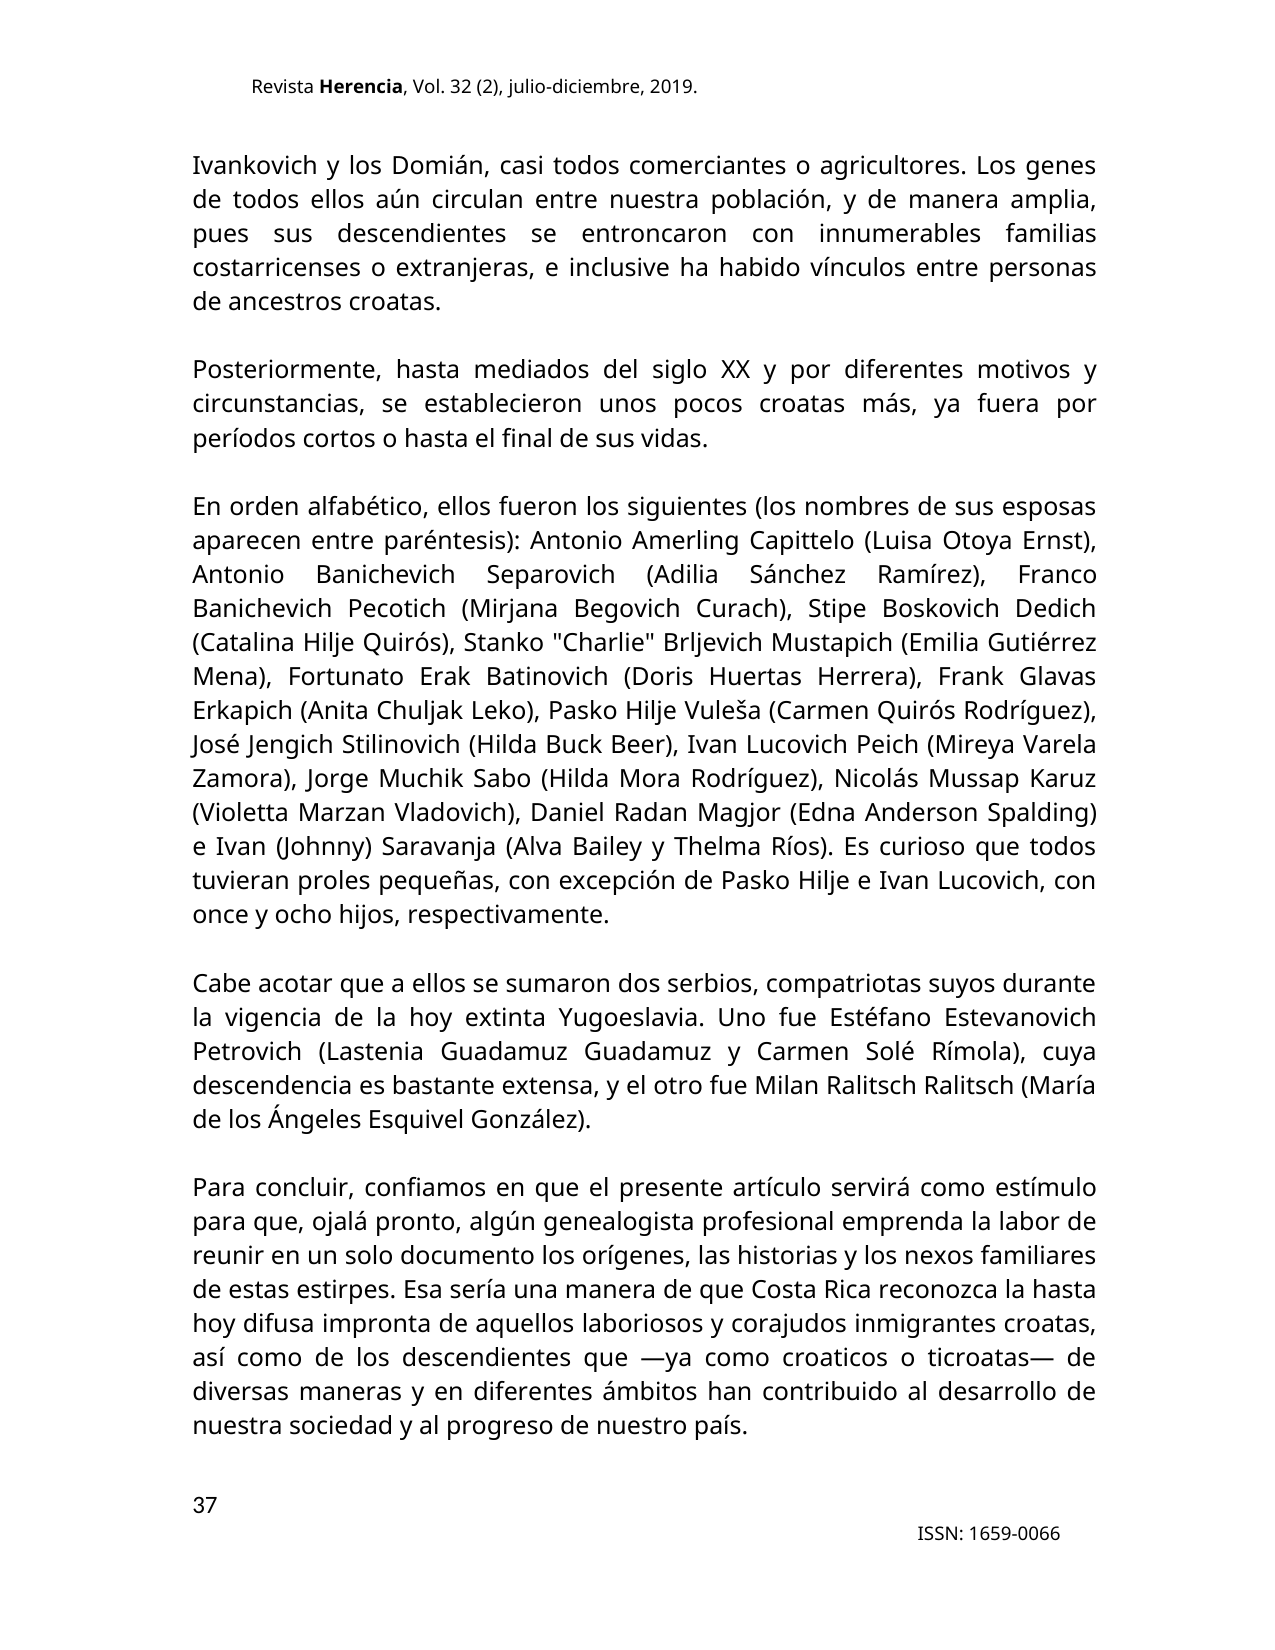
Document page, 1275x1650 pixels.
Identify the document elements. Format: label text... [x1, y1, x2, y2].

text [192, 148, 1098, 318]
text En orden alfabético, ellos fueron los siguientes (los nombres de sus esposas aparecen entre paréntesis): Antonio Amerling Capittelo (Luisa Otoya Ernst), Antonio Banichevich Separovich (Adilia Sánchez Ramírez), Franco Banichevich Pecotich (Mirjana Begovich Curach), Stipe Boskovich Dedich (Catalina Hilje Quirós), Stanko "Charlie" Brljevich Mustapich (Emilia Gutiérrez Mena), Fortunato Erak Batinovich (Doris Huertas Herrera), Frank Glavas Erkapich (Anita Chuljak Leko), Pasko Hilje Vuleša (Carmen Quirós Rodríguez), José Jengich Stilinovich (Hilda Buck Beer), Ivan Lucovich Peich (Mireya Varela Zamora), Jorge Muchik Sabo (Hilda Mora Rodríguez), Nicolás Mussap Karuz (Violetta Marzan Vladovich), Daniel Radan Magjor (Edna Anderson Spalding) e Ivan (Johnny) Saravanja (Alva Bailey y Thelma Ríos). Es curioso que todos tuvieran proles pequeñas, con excepción de Pasko Hilje e Ivan Lucovich, con once y ocho hijos, respectivamente. [192, 488, 1098, 931]
text Posteriormente, hasta mediados del siglo XX y por diferentes motivos y circunstancias, se establecieron unos pocos croatas más, ya fuera por períodos cortos o hasta el final de sus vidas. [192, 352, 1098, 454]
text Para concluir, confiamos en que el presente artículo servirá como estímulo para que, ojalá pronto, algún genealogista profesional emprenda la labor de reunir en un solo documento los orígenes, las historias y los nexos familiares de estas estirpes. Esa sería una manera de que Costa Rica reconozca la hasta hoy difusa impronta de aquellos laboriosos y corajudos inmigrantes croatas, así como de los descendientes que —ya como croaticos o ticroatas— de diversas maneras y en diferentes ámbitos han contribuido al desarrollo de nuestra sociedad y al progreso de nuestro país. [192, 1169, 1098, 1442]
text Cabe acotar que a ellos se sumaron dos serbios, compatriotas suyos durante la vigencia de la hoy extinta Yugoeslavia. Uno fue Estéfano Estevanovich Petrovich (Lastenia Guadamuz Guadamuz y Carmen Solé Rímola), cuya descendencia es bastante extensa, y el otro fue Milan Ralitsch Ralitsch (María de los Ángeles Esquivel González). [192, 965, 1098, 1136]
